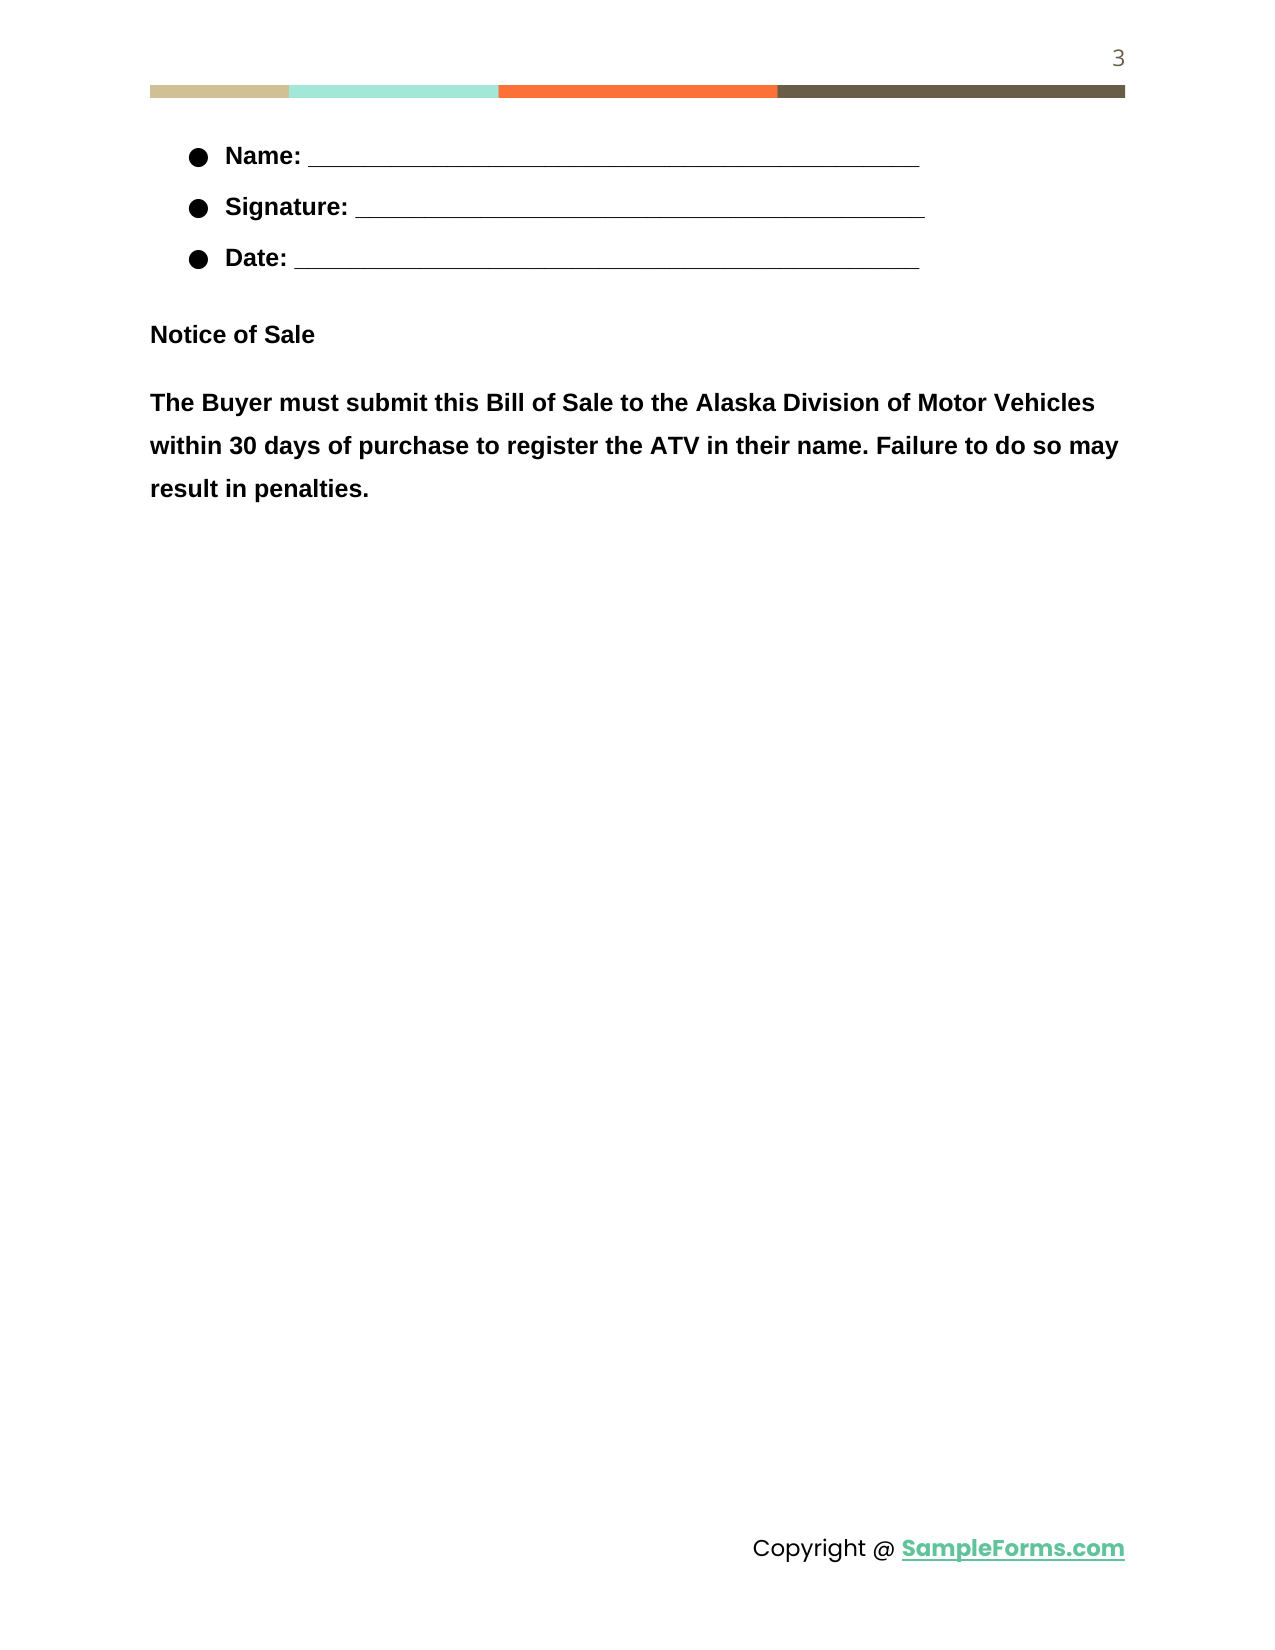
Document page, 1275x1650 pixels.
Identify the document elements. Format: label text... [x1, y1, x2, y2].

picture [150, 85, 1125, 98]
text The Buyer must submit this Bill of Sale to the Alaska Division of Motor Vehicles within 30 days of purchase to register the ATV in their name. Failure to do so may result in penalties. [150, 388, 1125, 503]
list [187, 188, 1125, 223]
subtitle Notice of Sale [150, 320, 1125, 348]
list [187, 137, 1125, 172]
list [187, 239, 1125, 274]
